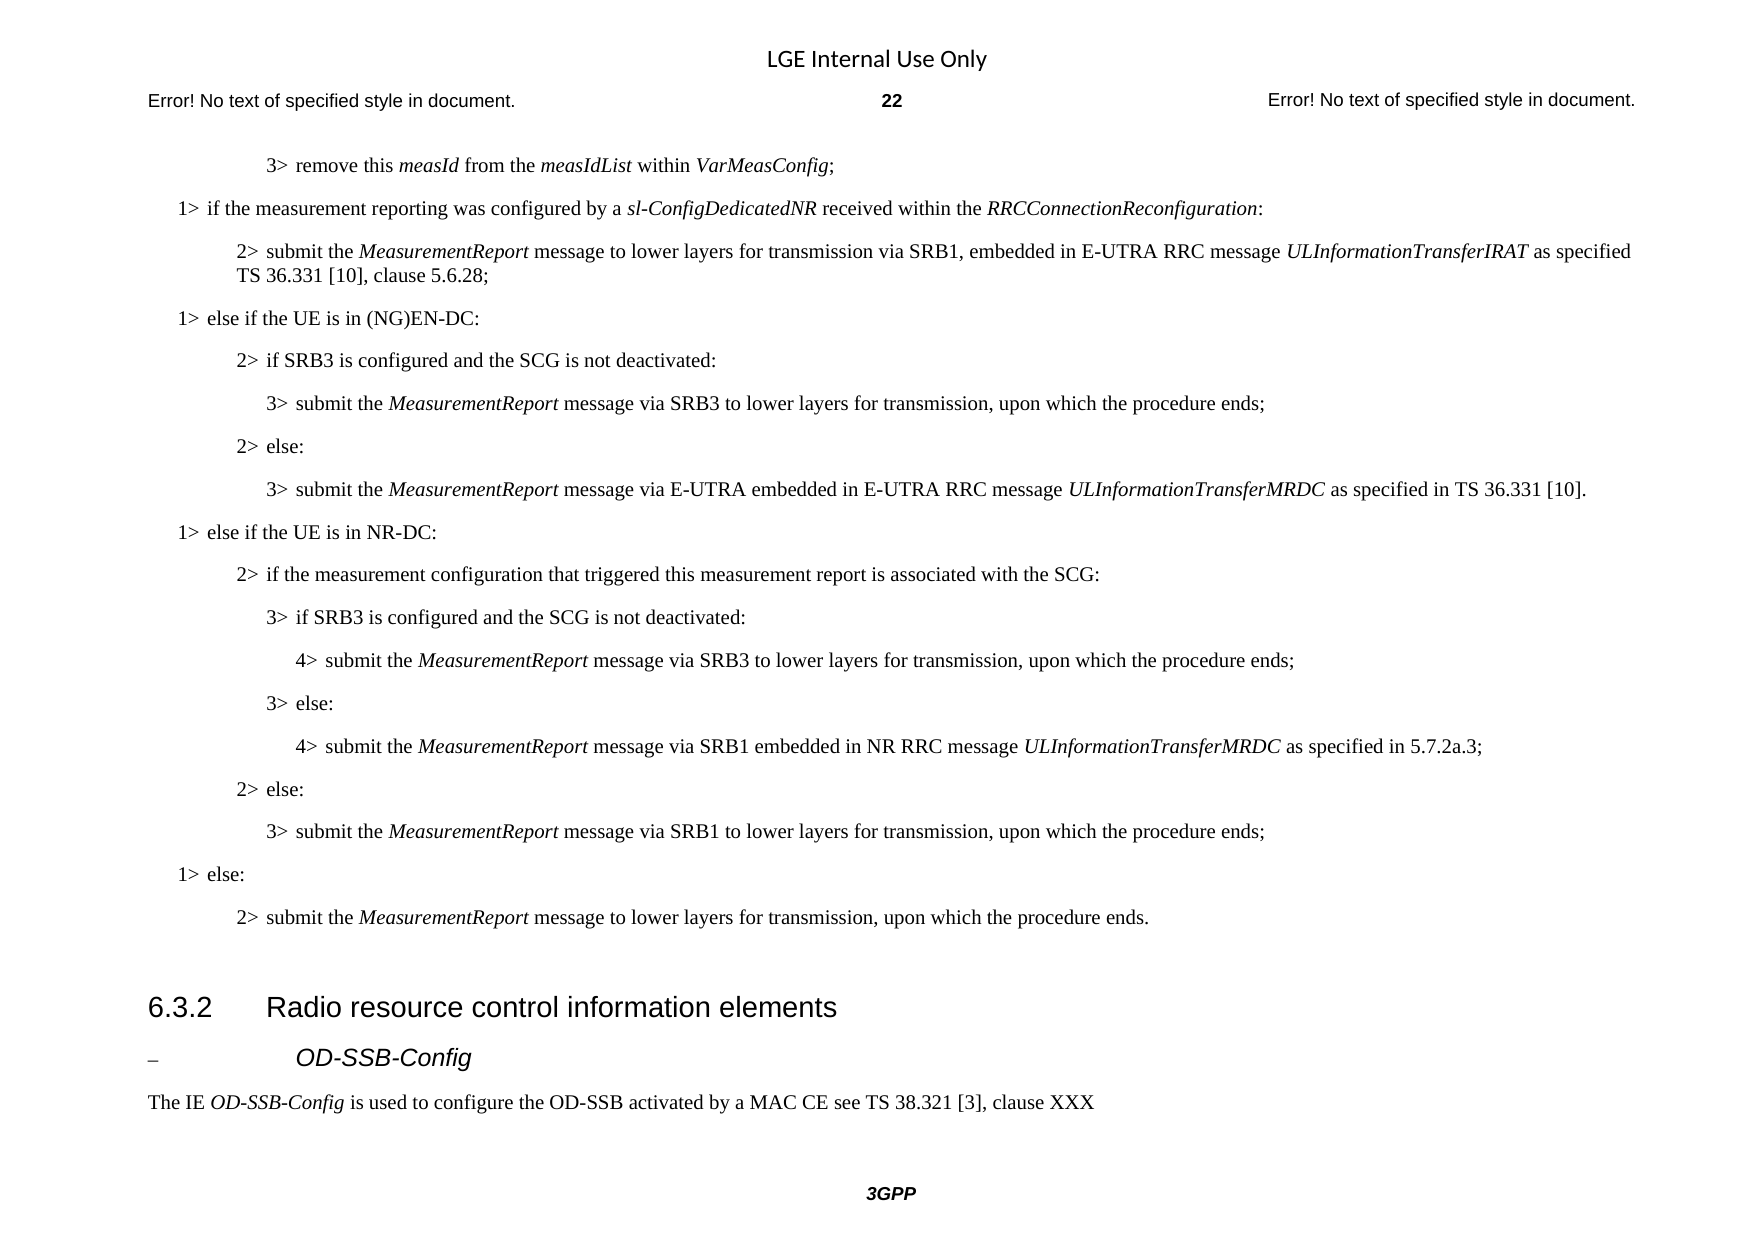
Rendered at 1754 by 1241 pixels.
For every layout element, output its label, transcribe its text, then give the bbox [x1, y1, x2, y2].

text 3> if SRB3 is configured and the SCG is not deactivated: [266, 605, 1636, 629]
text 1> else if the UE is in NR-DC: [177, 519, 1636, 544]
text 1> else if the UE is in (NG)EN-DC: [177, 306, 1636, 329]
text 4> submit the MeasurementReport message via SRB1 embedded in NR RRC message ULInformationTransferMRDC as specified in 5.7.2a.3; [295, 734, 1636, 758]
text 3> submit the MeasurementReport message via SRB1 to lower layers for transmission, upon which the procedure ends; [266, 819, 1636, 843]
text 2> submit the MeasurementReport message to lower layers for transmission, upon which the procedure ends. [236, 905, 1636, 929]
text 1> if the measurement reporting was configured by a sl-ConfigDedicatedNR received within the RRCConnectionReconfiguration: [177, 196, 1636, 220]
text 1> else: [177, 862, 1636, 886]
text 4> submit the MeasurementReport message via SRB3 to lower layers for transmission, upon which the procedure ends; [295, 648, 1636, 672]
text 2> else: [236, 434, 1636, 458]
text 3> remove this measId from the measIdList within VarMeasConfig; [266, 153, 1636, 177]
text 3> submit the MeasurementReport message via E-UTRA embedded in E-UTRA RRC message ULInformationTransferMRDC as specified in TS 36.331 [10]. [266, 477, 1636, 501]
text 3> else: [266, 691, 1636, 715]
text – OD-SSB-Config [148, 1043, 1636, 1072]
text 2> if SRB3 is configured and the SCG is not deactivated: [236, 348, 1636, 372]
text The IE OD-SSB-Config is used to configure the OD-SSB activated by a MAC CE see TS 38.321 [3], clause XXX [148, 1090, 1636, 1114]
text 2> else: [236, 776, 1636, 801]
text 3> submit the MeasurementReport message via SRB3 to lower layers for transmission, upon which the procedure ends; [266, 391, 1636, 415]
text 2> submit the MeasurementReport message to lower layers for transmission via SRB1, embedded in E-UTRA RRC message ULInformationTransferIRAT as specified TS 36.331 [10], clause 5.6.28; [236, 239, 1636, 287]
subtitle 6.3.2 Radio resource control information elements [148, 991, 1636, 1024]
text 2> if the measurement configuration that triggered this measurement report is associated with the SCG: [236, 562, 1636, 586]
